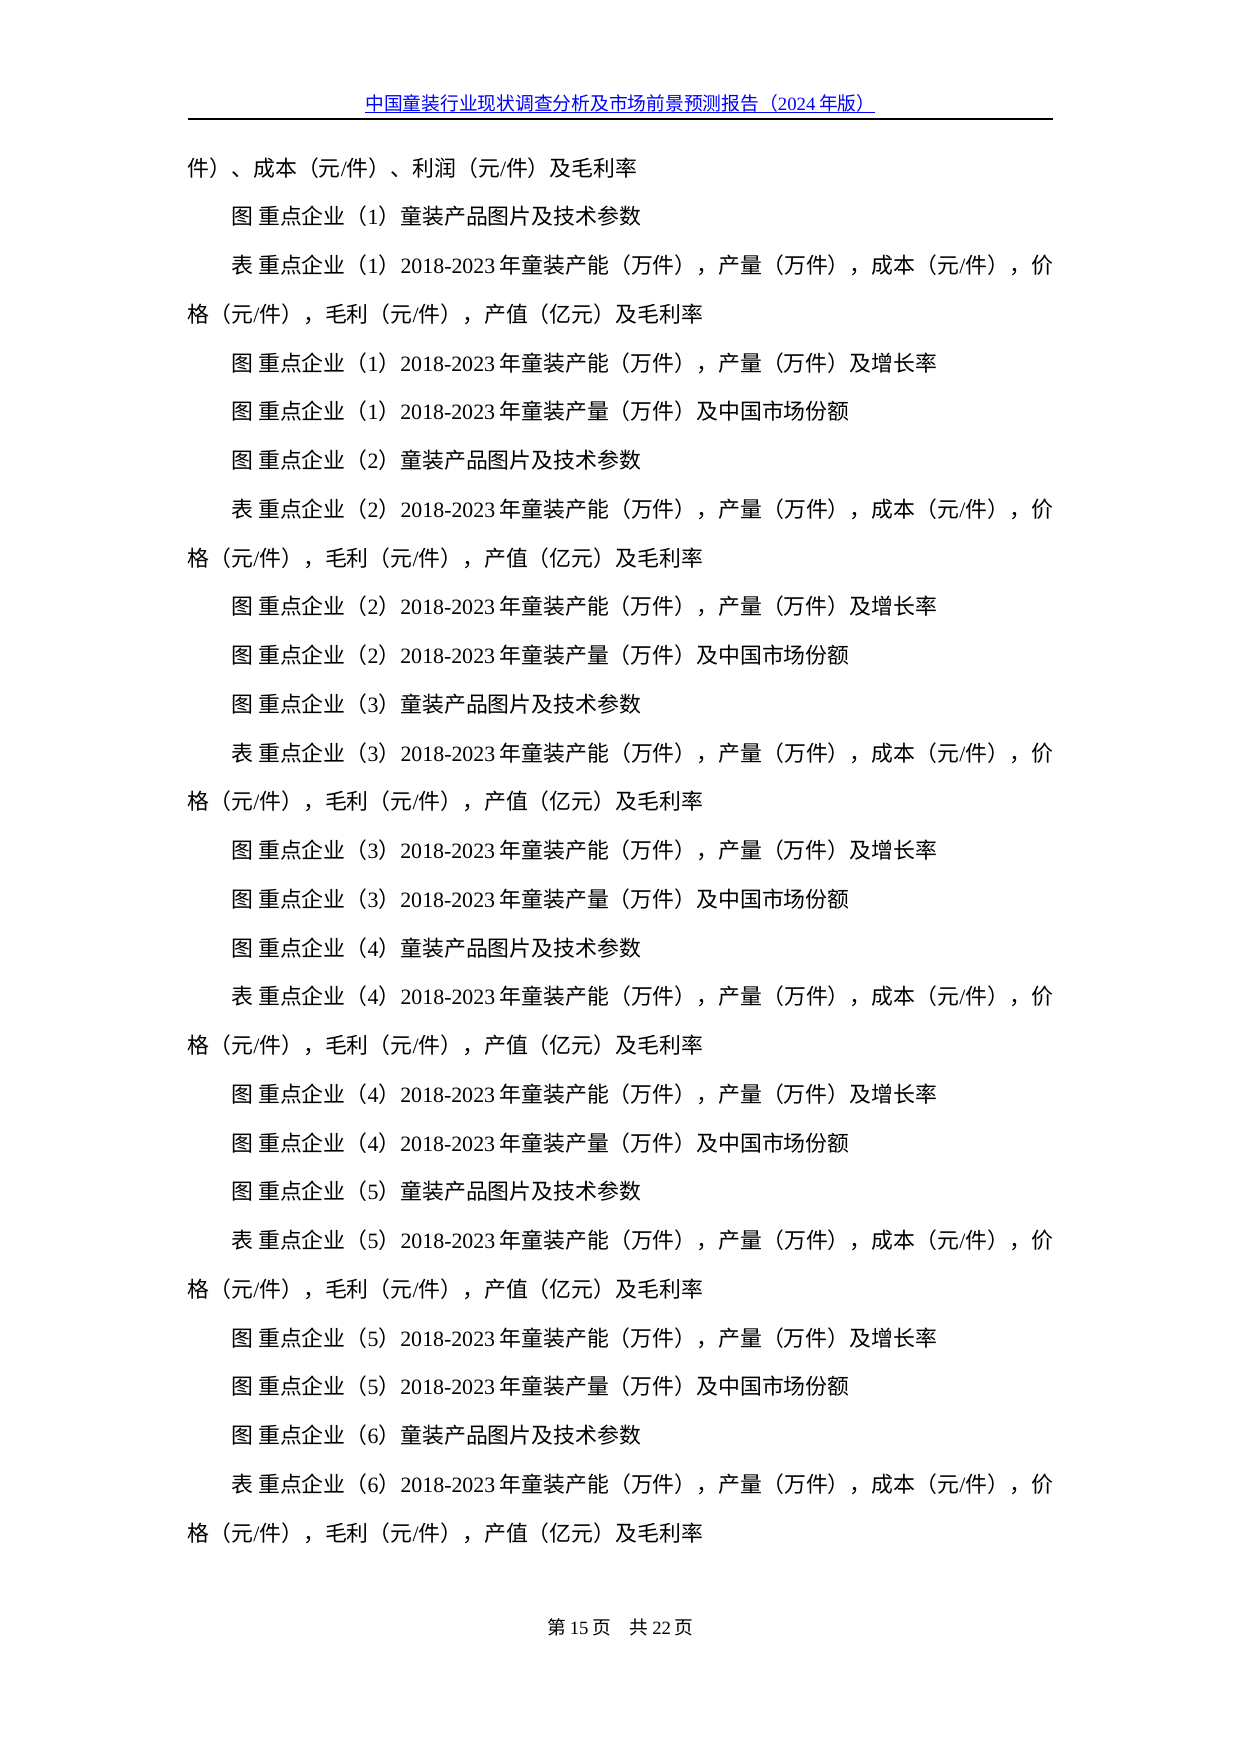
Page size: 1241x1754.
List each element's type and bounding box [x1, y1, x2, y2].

text [187, 150, 1053, 1548]
